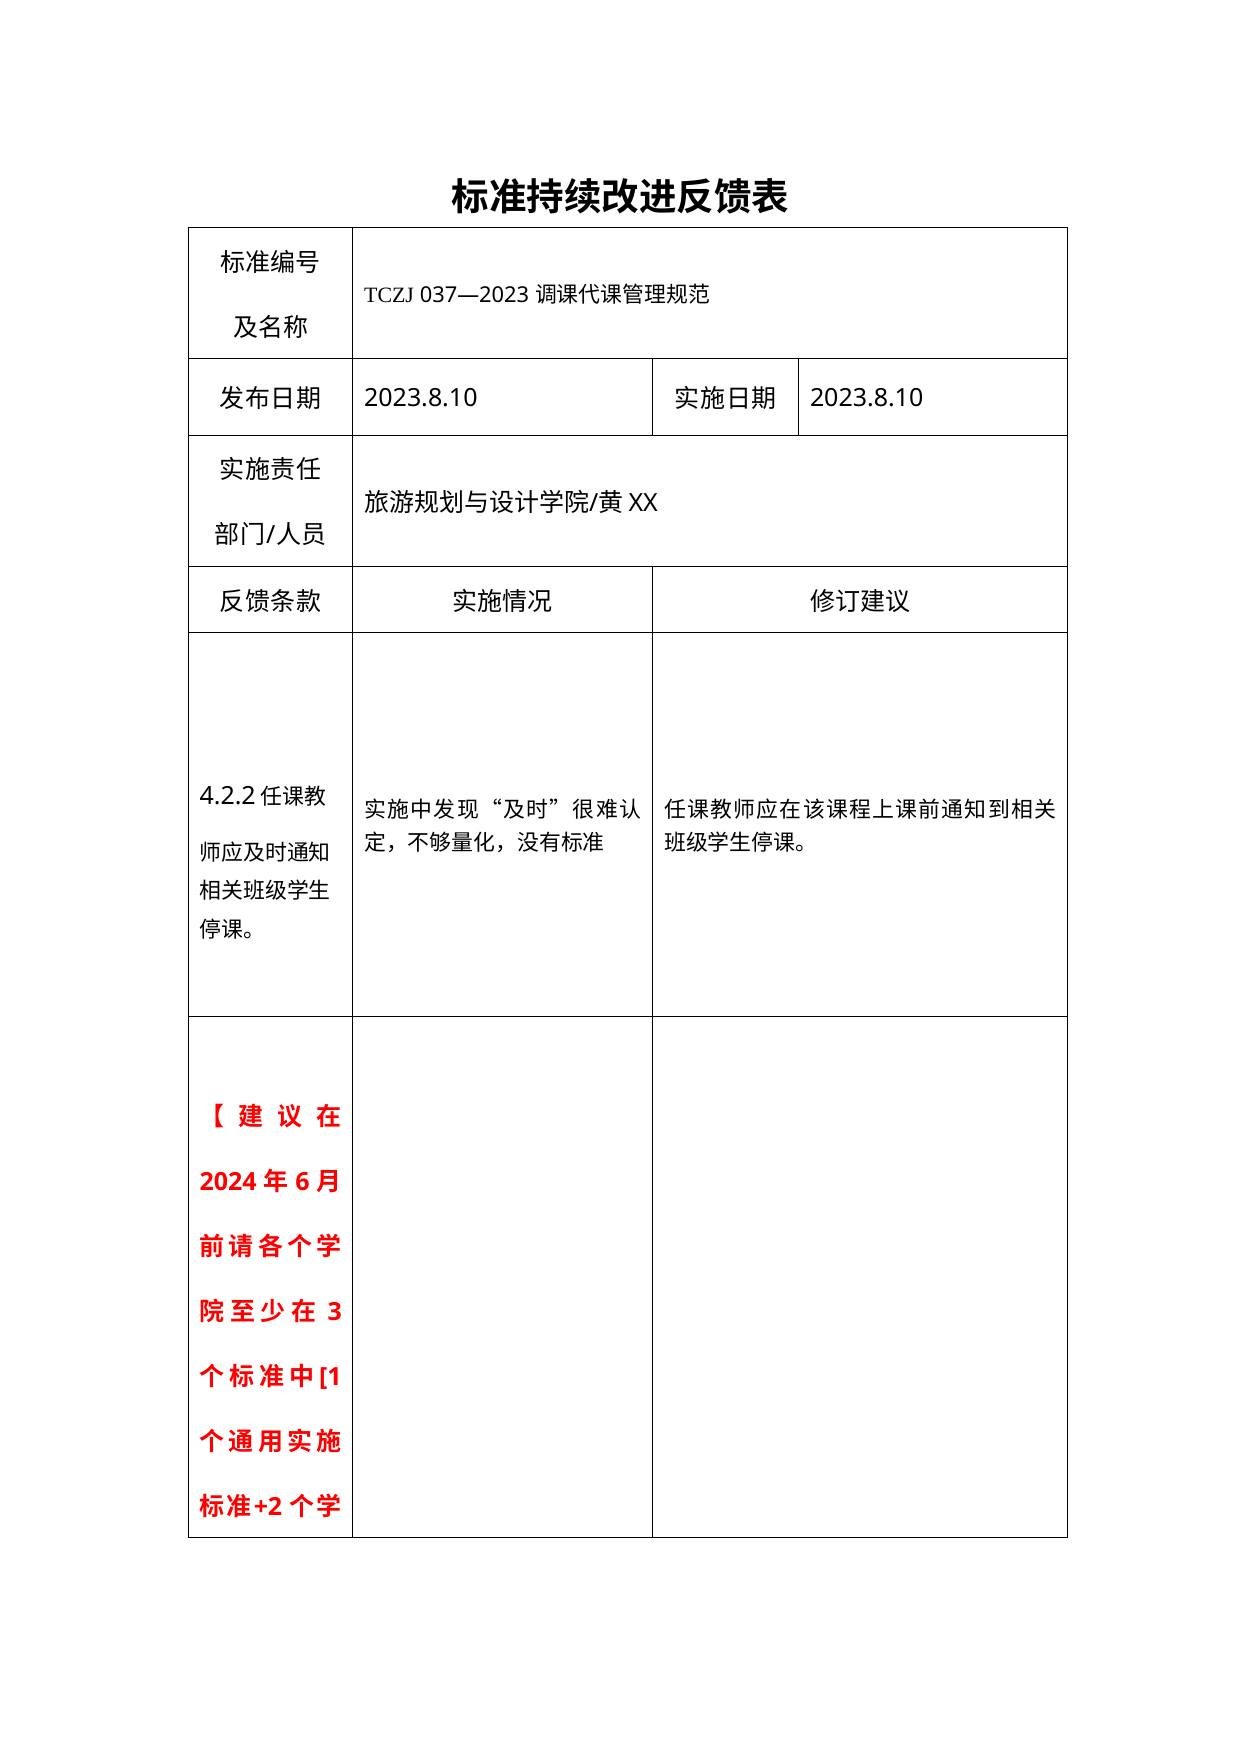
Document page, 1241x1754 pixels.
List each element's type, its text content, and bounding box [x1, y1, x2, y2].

table_cell 任课教师应在该课程上课前通知到相关班级学生停课。 [653, 633, 1067, 1016]
table_cell [353, 1017, 652, 1537]
table_cell [653, 1017, 1067, 1537]
table_header 标准编号 及名称 [189, 228, 352, 358]
table_cell 实施中发现“及时”很难认定，不够量化，没有标准 [353, 633, 652, 1016]
table_cell 4.2.2任课教师应及时通知相关班级学生停课。 [189, 633, 352, 1016]
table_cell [189, 1017, 352, 1537]
table_cell 2023.8.10 [353, 359, 652, 434]
text 标准持续改进反馈表 [187, 162, 1053, 227]
table_cell 反馈条款 [189, 567, 352, 632]
table_cell 实施责任 部门/人员 [189, 436, 352, 566]
table_cell 实施日期 [653, 359, 798, 434]
table_cell 修订建议 [653, 567, 1067, 632]
table_cell 2023.8.10 [799, 359, 1067, 434]
table_cell 发布日期 [189, 359, 352, 434]
table_cell 实施情况 [353, 567, 652, 632]
table_cell 旅游规划与设计学院/黄XX [353, 436, 1067, 566]
table_header TCZJ 037—2023 调课代课管理规范 [353, 228, 1067, 358]
